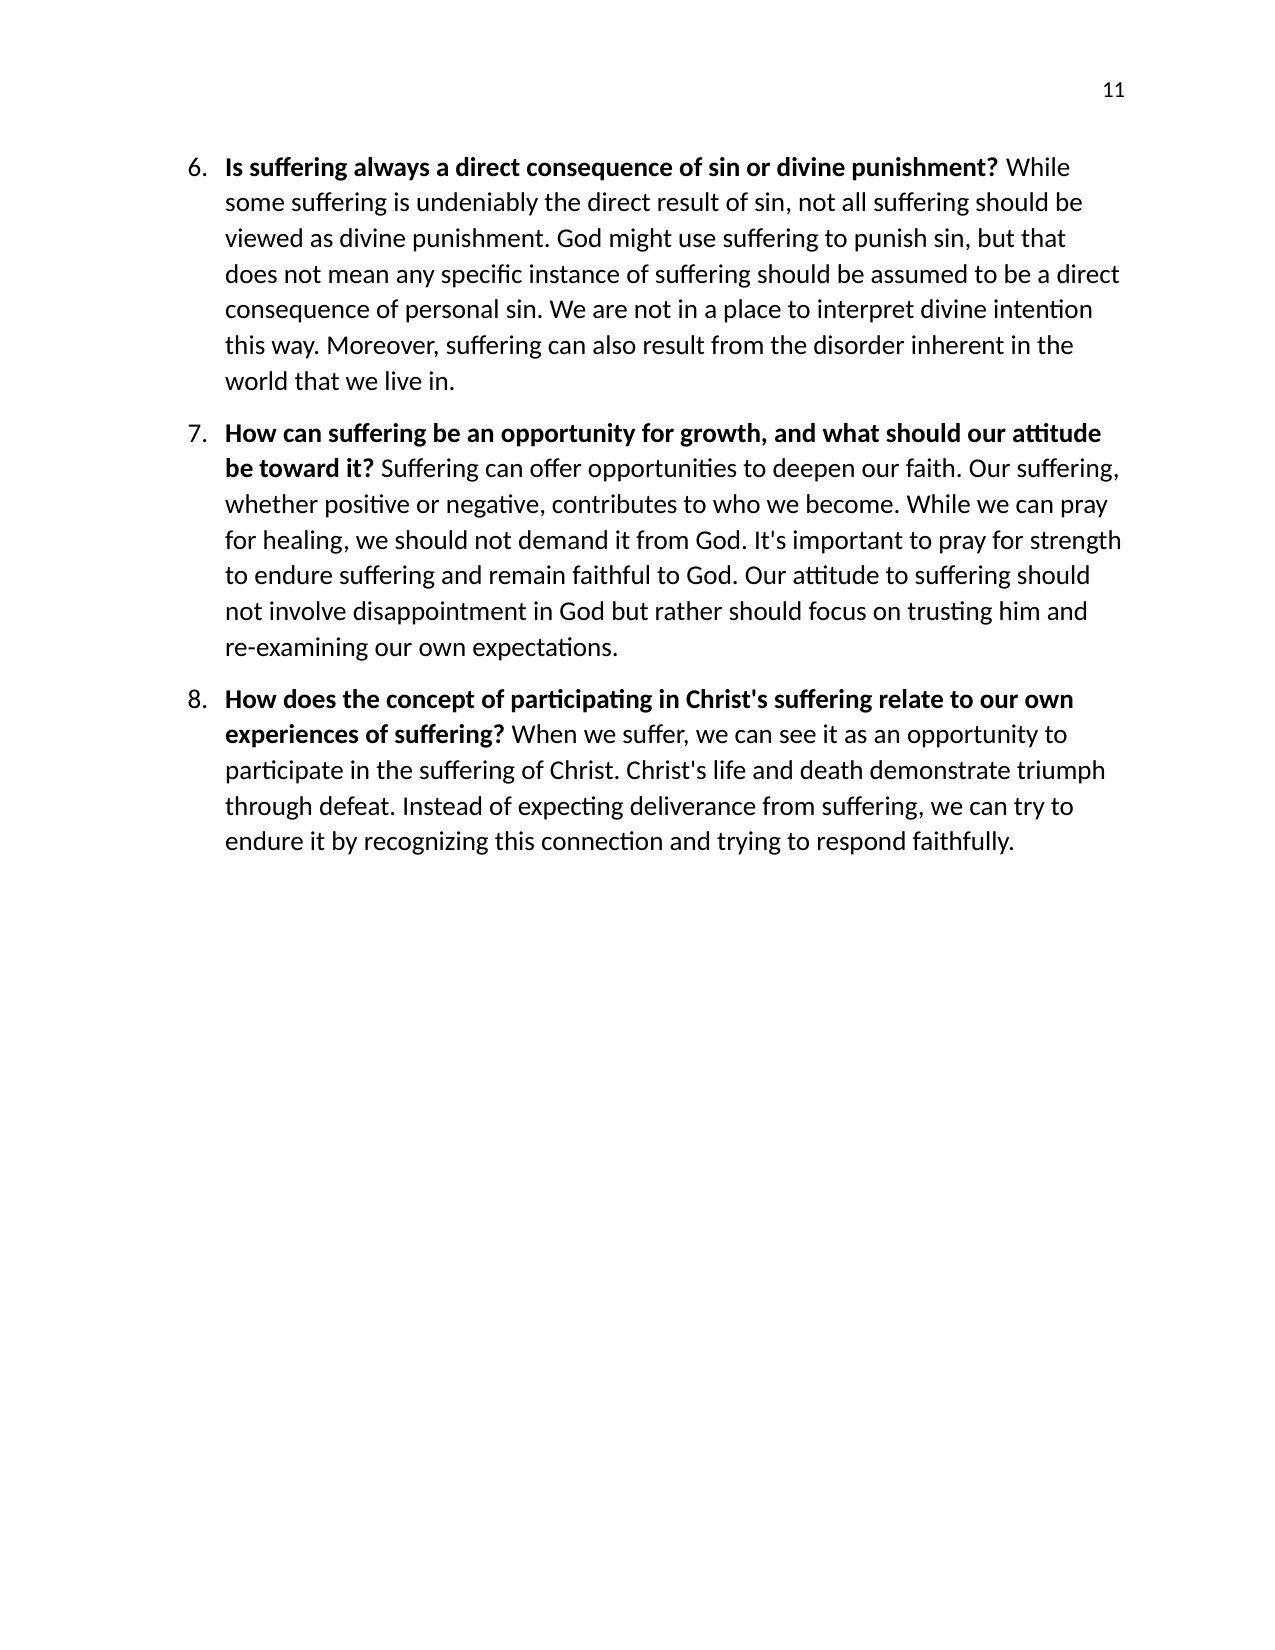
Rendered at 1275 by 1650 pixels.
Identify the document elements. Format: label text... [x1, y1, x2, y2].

list Is suffering always a direct consequence of sin or divine punishment? While some suffering is undeniably the direct result of sin, not all suffering should be viewed as divine punishment. God might use suffering to punish sin, but that does not mean any specific instance of suffering should be assumed to be a direct consequence of personal sin. We are not in a place to interpret divine intention this way. Moreover, suffering can also result from the disorder inherent in the world that we live in. [187, 150, 1125, 397]
list How can suffering be an opportunity for growth, and what should our attitude be toward it? Suffering can offer opportunities to deepen our faith. Our suffering, whether positive or negative, contributes to who we become. While we can pray for healing, we should not demand it from God. It's important to pray for strength to endure suffering and remain faithful to God. Our attitude to suffering should not involve disappointment in God but rather should focus on trusting him and re-examining our own expectations. [187, 416, 1125, 663]
list How does the concept of participating in Christ's suffering relate to our own experiences of suffering? When we suffer, we can see it as an opportunity to participate in the suffering of Christ. Christ's life and death demonstrate triumph through defeat. Instead of expecting deliverance from suffering, we can try to endure it by recognizing this connection and trying to respond faithfully. [187, 682, 1125, 858]
